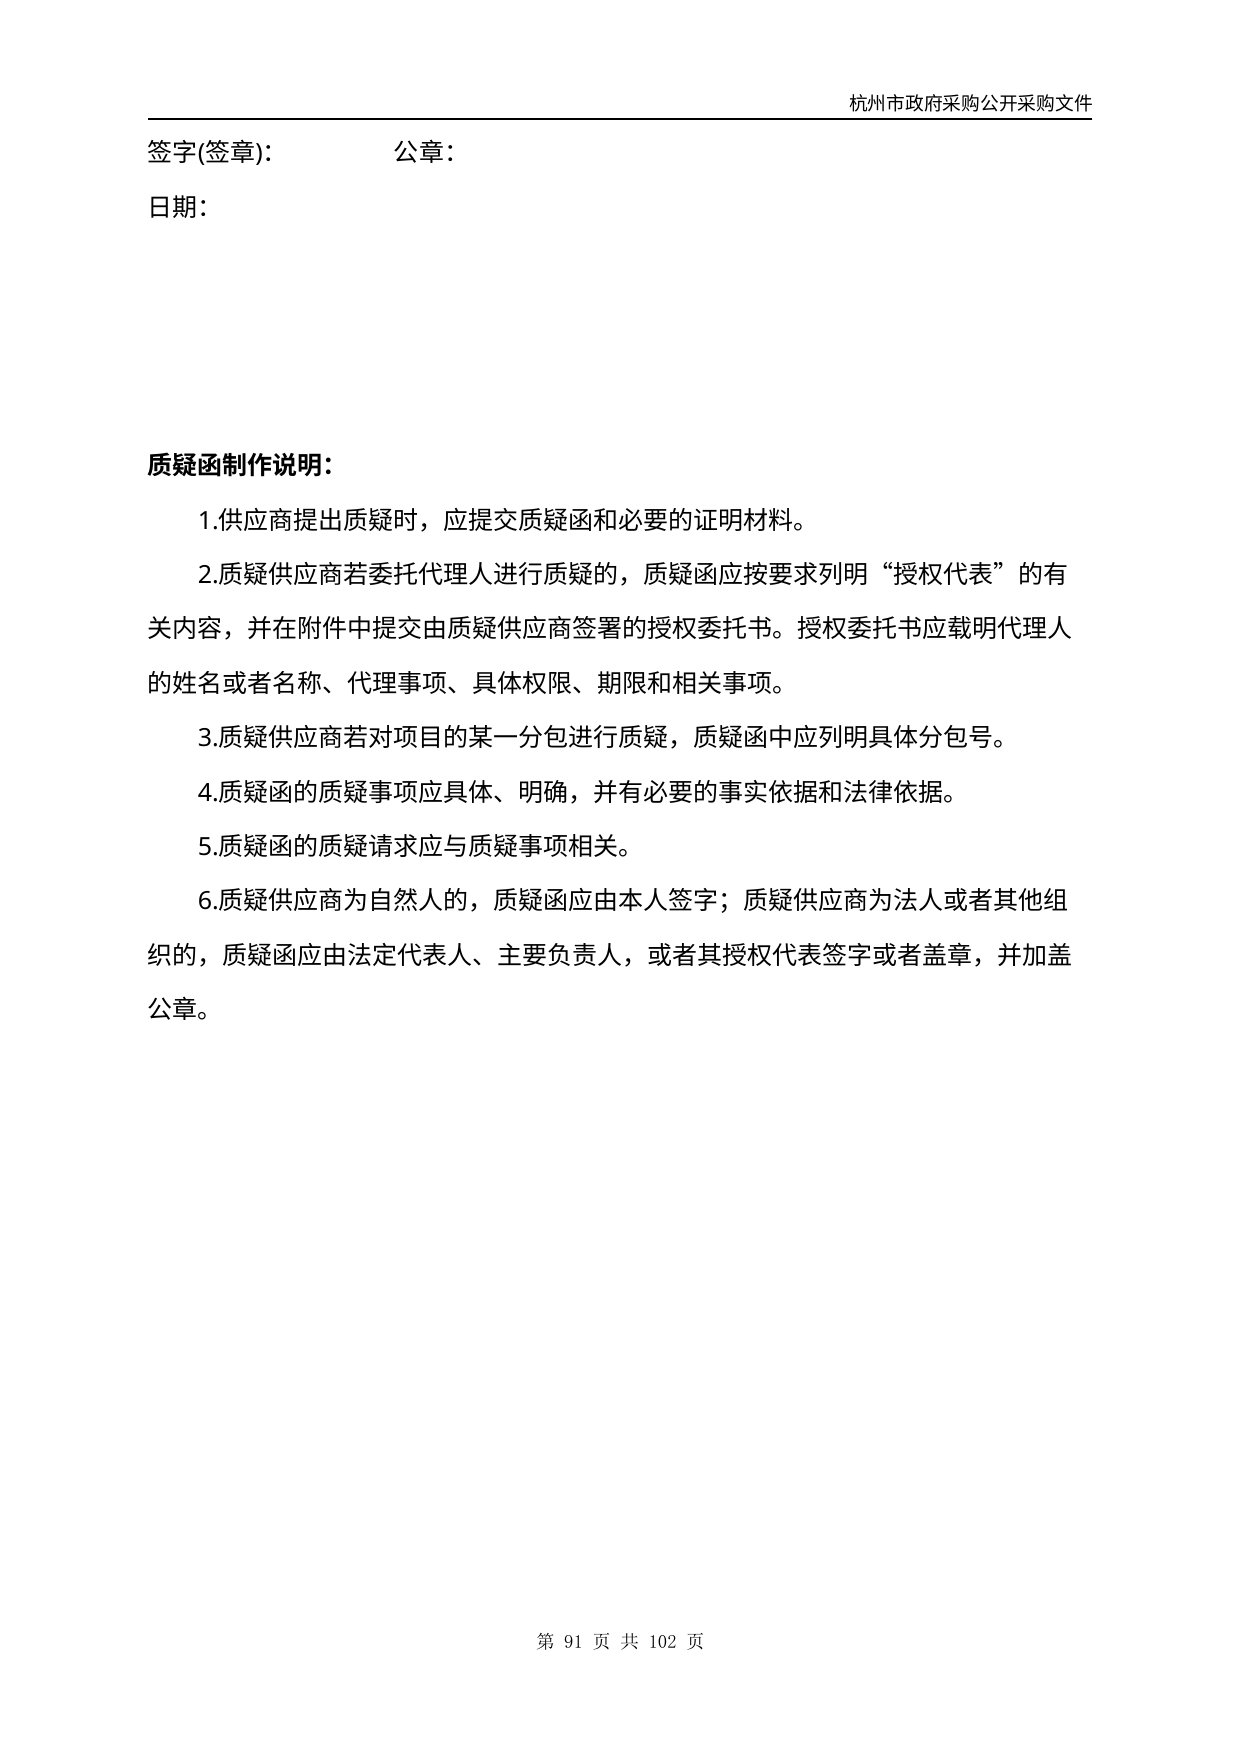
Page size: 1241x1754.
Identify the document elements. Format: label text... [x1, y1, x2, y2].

text 6.质疑供应商为自然人的，质疑函应由本人签字；质疑供应商为法人或者其他组织的，质疑函应由法定代表人、主要负责人，或者其授权代表签字或者盖章，并加盖公章。 [148, 881, 1092, 1026]
text 质疑函制作说明： [148, 446, 1092, 482]
text 日期： [148, 187, 1092, 223]
text 3.质疑供应商若对项目的某一分包进行质疑，质疑函中应列明具体分包号。 [148, 718, 1092, 754]
text 签字(签章)： 公章： [148, 133, 1092, 169]
text 5.质疑函的质疑请求应与质疑事项相关。 [148, 826, 1092, 863]
text 1.供应商提出质疑时，应提交质疑函和必要的证明材料。 [148, 500, 1092, 536]
text 2.质疑供应商若委托代理人进行质疑的，质疑函应按要求列明“授权代表”的有关内容，并在附件中提交由质疑供应商签署的授权委托书。授权委托书应载明代理人的姓名或者名称、代理事项、具体权限、期限和相关事项。 [148, 554, 1092, 699]
text 4.质疑函的质疑事项应具体、明确，并有必要的事实依据和法律依据。 [148, 772, 1092, 808]
